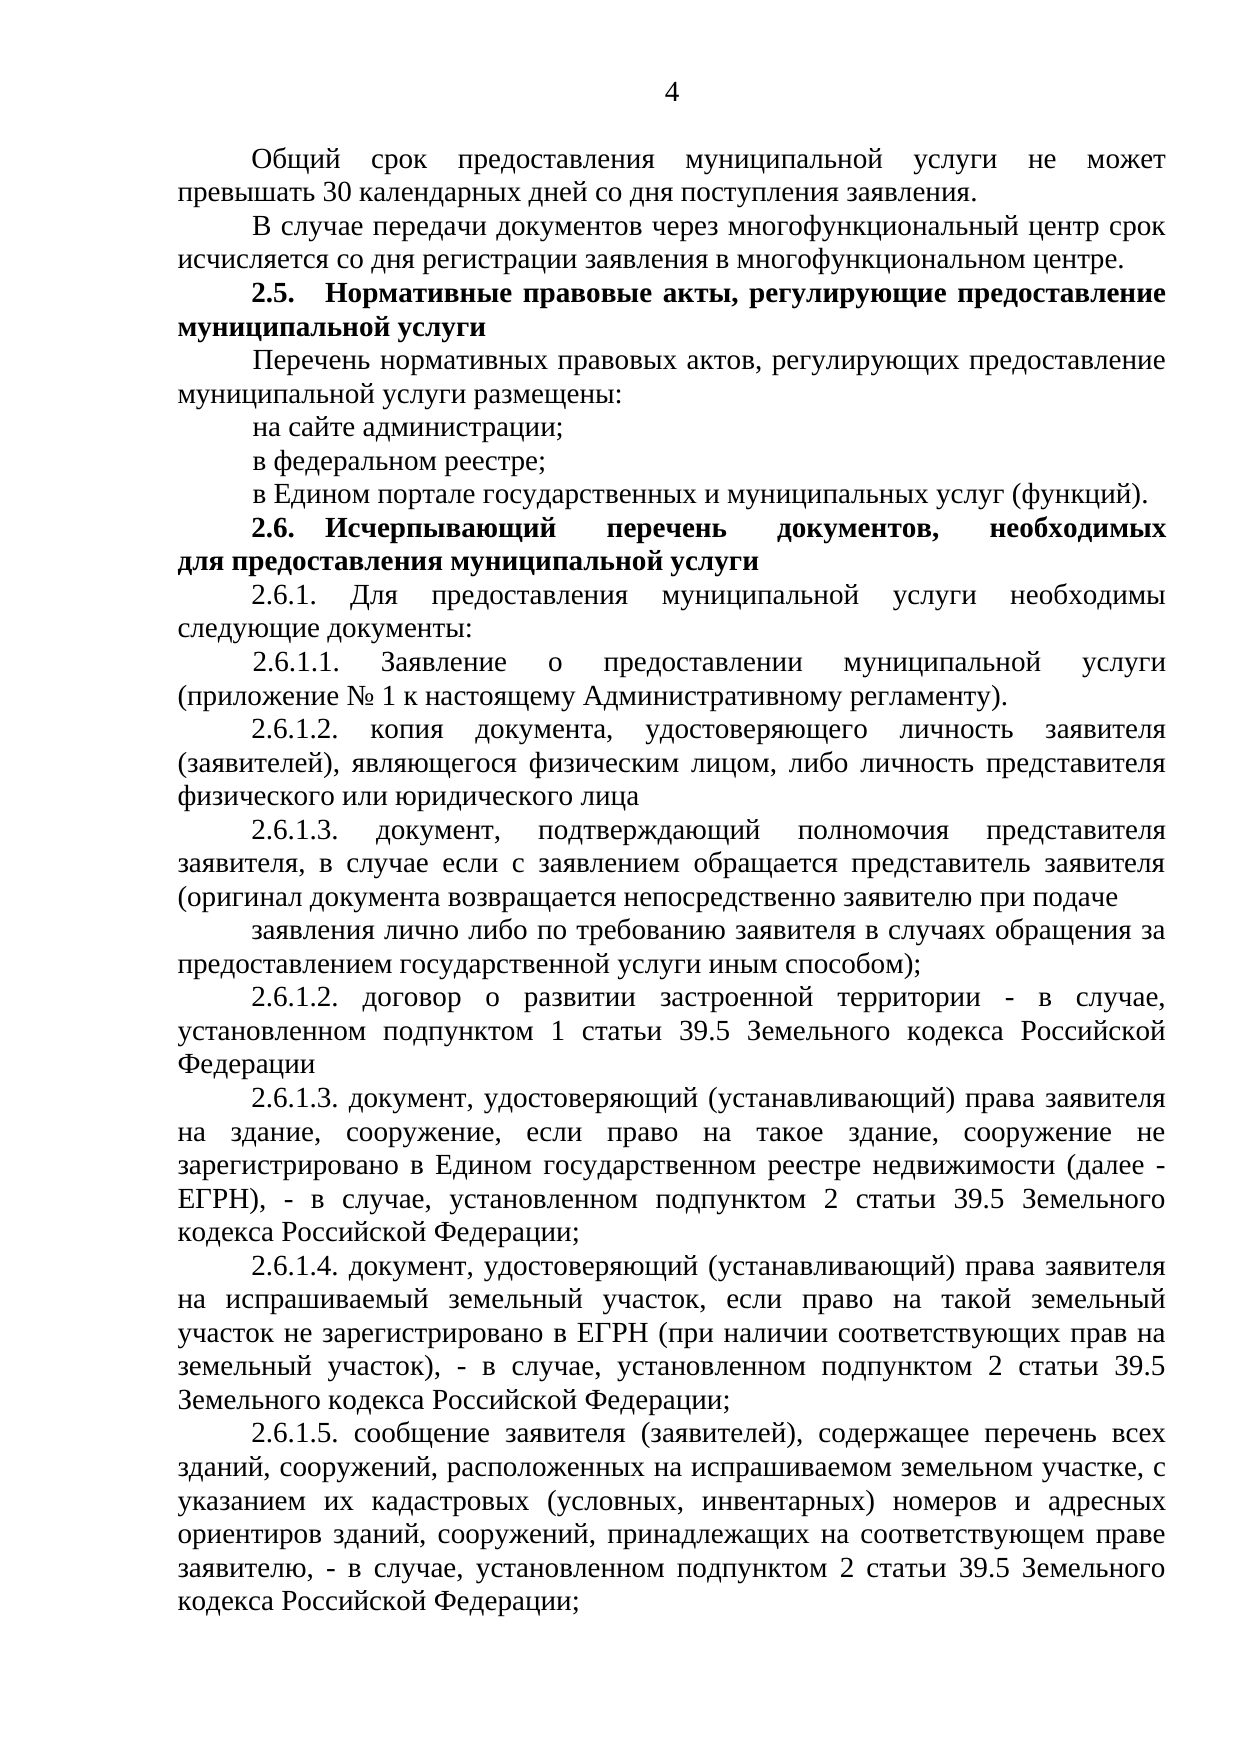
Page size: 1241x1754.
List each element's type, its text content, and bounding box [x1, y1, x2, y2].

text Перечень нормативных правовых актов, регулирующих предоставление муниципальной услуги размещены: [177, 342, 1167, 409]
text Общий срок предоставления муниципальной услуги не может превышать 30 календарных дней со дня поступления заявления. [177, 141, 1167, 208]
text в федеральном реестре; [177, 443, 1167, 476]
text 2.6.1.2. копия документа, удостоверяющего личность заявителя (заявителей), являющегося физическим лицом, либо личность представителя физического или юридического лица [177, 711, 1167, 812]
text 2.6.1.3. документ, подтверждающий полномочия представителя заявителя, в случае если с заявлением обращается представитель заявителя (оригинал документа возвращается непосредственно заявителю при подаче [177, 812, 1167, 912]
text в Едином портале государственных и муниципальных услуг (функций). [177, 476, 1167, 510]
text 2.6.1.4. документ, удостоверяющий (устанавливающий) права заявителя на испрашиваемый земельный участок, если право на такой земельный участок не зарегистрировано в ЕГРН (при наличии соответствующих прав на земельный участок), - в случае, установленном подпунктом 2 статьи 39.5 Земельного кодекса Российской Федерации; [177, 1248, 1167, 1416]
text 2.6.1.5. сообщение заявителя (заявителей), содержащее перечень всех зданий, сооружений, расположенных на испрашиваемом земельном участке, с указанием их кадастровых (условных, инвентарных) номеров и адресных ориентиров зданий, сооружений, принадлежащих на соответствующем праве заявителю, - в случае, установленном подпунктом 2 статьи 39.5 Земельного кодекса Российской Федерации; [177, 1416, 1167, 1617]
subtitle 2.6. Исчерпывающий перечень документов, необходимых для предоставления муниципальной услуги [177, 510, 1167, 577]
text 2.6.1.3. документ, удостоверяющий (устанавливающий) права заявителя на здание, сооружение, если право на такое здание, сооружение не зарегистрировано в Едином государственном реестре недвижимости (далее - ЕГРН), - в случае, установленном подпунктом 2 статьи 39.5 Земельного кодекса Российской Федерации; [177, 1080, 1167, 1248]
text 2.6.1.2. договор о развитии застроенной территории - в случае, установленном подпунктом 1 статьи 39.5 Земельного кодекса Российской Федерации [177, 979, 1167, 1080]
text на сайте администрации; [177, 409, 1167, 443]
text 2.6.1.1. Заявление о предоставлении муниципальной услуги (приложение № 1 к настоящему Административному регламенту). [177, 644, 1167, 711]
text заявления лично либо по требованию заявителя в случаях обращения за предоставлением государственной услуги иным способом); [177, 912, 1167, 979]
text 2.6.1. Для предоставления муниципальной услуги необходимы следующие документы: [177, 577, 1167, 644]
text В случае передачи документов через многофункциональный центр срок исчисляется со дня регистрации заявления в многофункциональном центре. [177, 208, 1167, 275]
subtitle 2.5. Нормативные правовые акты, регулирующие предоставление муниципальной услуги [177, 275, 1167, 342]
